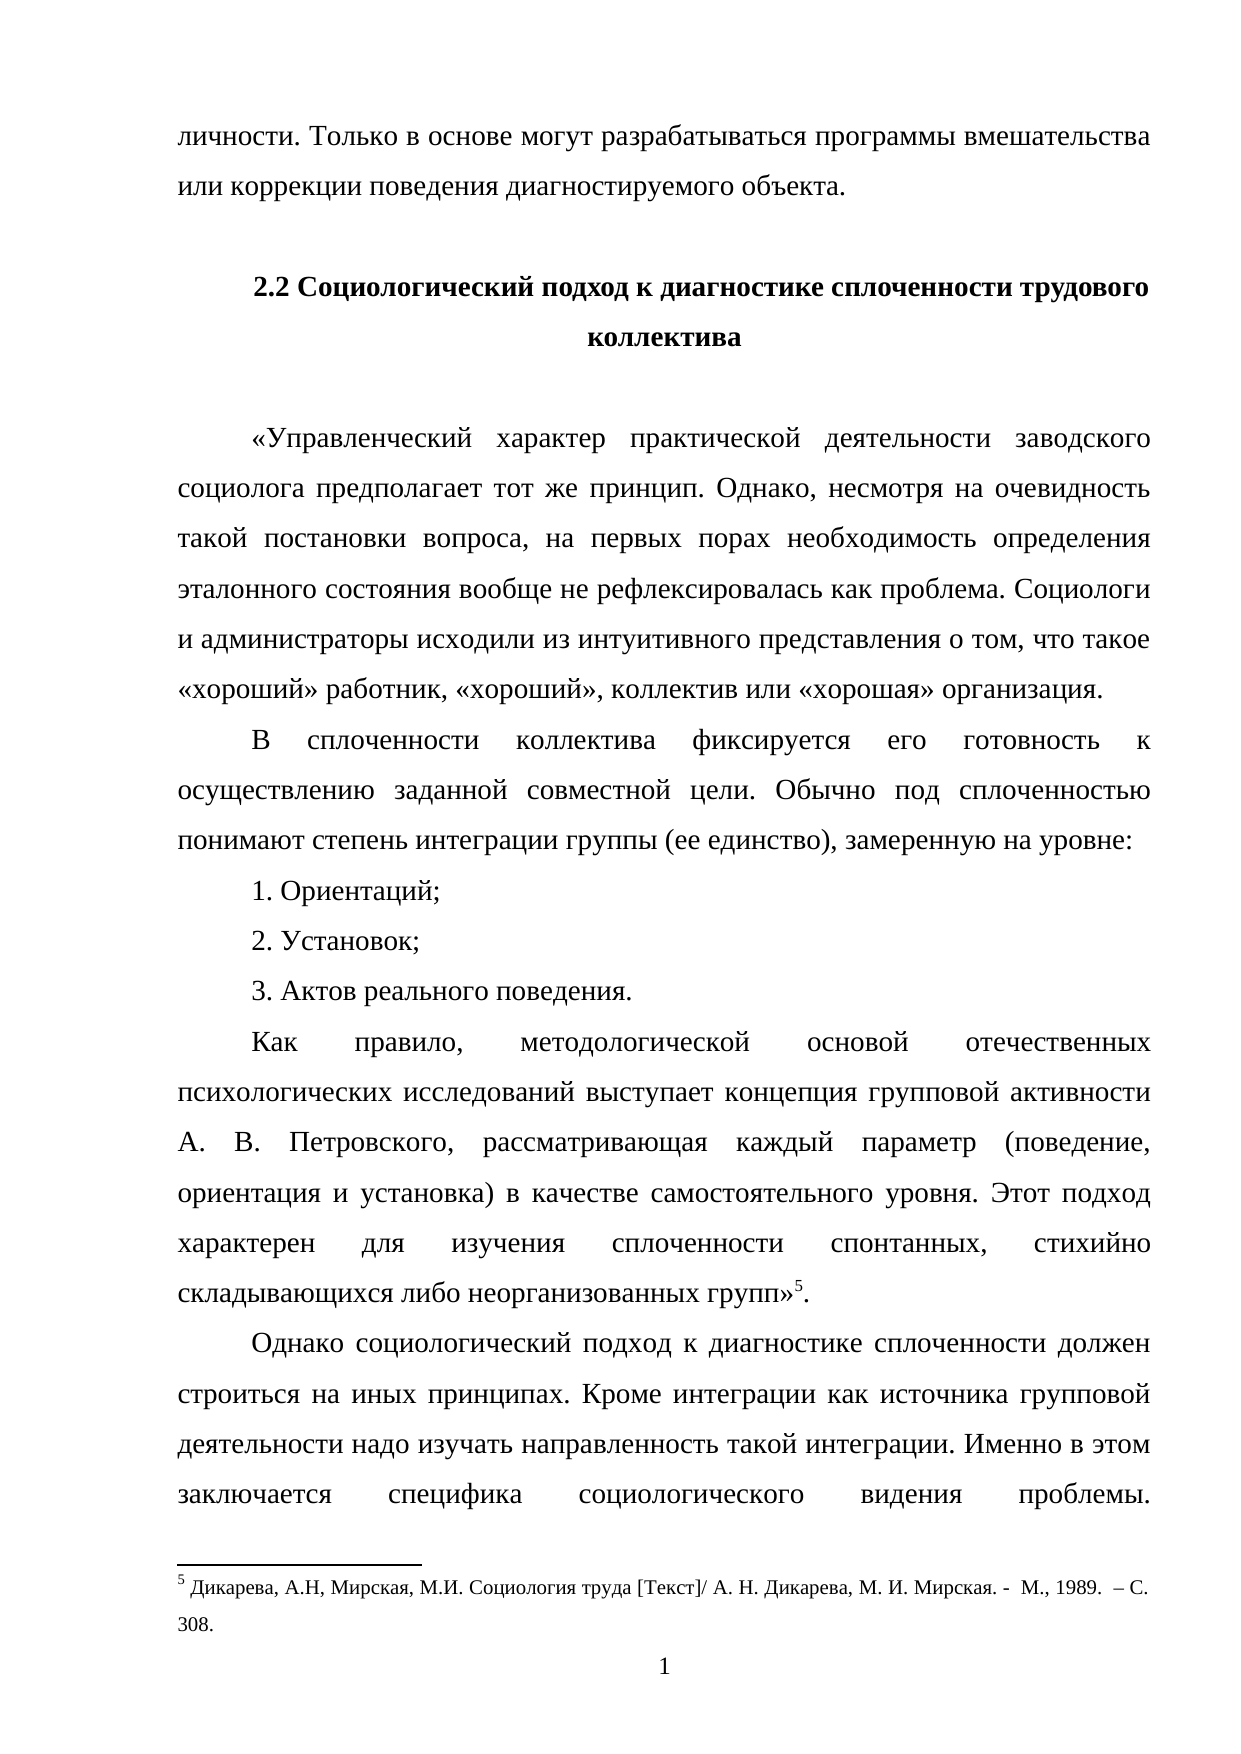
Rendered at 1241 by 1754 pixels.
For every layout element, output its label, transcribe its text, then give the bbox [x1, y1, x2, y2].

text Как правило, методологической основой отечественных психологических исследований выступает концепция групповой активности А. В. Петровского, рассматривающая каждый параметр (поведение, ориентация и установка) в качестве самостоятельного уровня. Этот подход характерен для изучения сплоченности спонтанных, стихийно складывающихся либо неорганизованных групп». [177, 1024, 1152, 1309]
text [177, 118, 1152, 202]
text 2.2 Социологический подход к диагностике сплоченности трудового коллектива [177, 269, 1152, 353]
text 1. Ориентаций; [177, 873, 1152, 906]
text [177, 1326, 1152, 1510]
text 2. Установок; [177, 923, 1152, 957]
text 3. Актов реального поведения. [177, 973, 1152, 1007]
text В сплоченности коллектива фиксируется его готовность к осуществлению заданной совместной цели. Обычно под сплоченностью понимают степень интеграции группы (ее единство), замеренную на уровне: [177, 722, 1152, 856]
text «Управленческий характер практической деятельности заводского социолога предполагает тот же принцип. Однако, несмотря на очевидность такой постановки вопроса, на первых порах необходимость определения эталонного состояния вообще не рефлексировалась как проблема. Социологи и администраторы исходили из интуитивного представления о том, что такое «хороший» работник, «хороший», коллектив или «хорошая» организация. [177, 420, 1152, 705]
